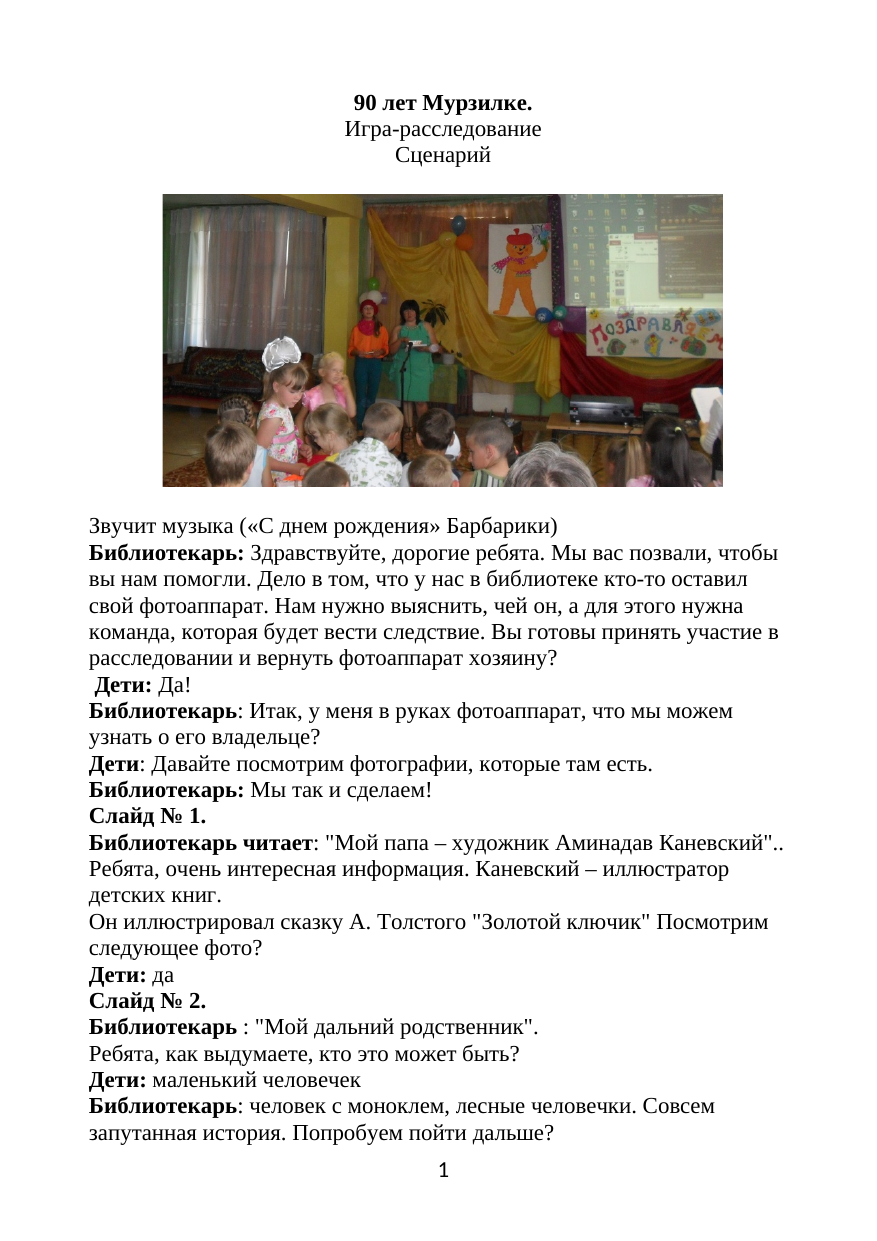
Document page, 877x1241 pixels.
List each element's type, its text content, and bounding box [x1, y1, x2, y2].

text Дети: да [89, 961, 797, 987]
text Ребята, как выдумаете, кто это может быть? [89, 1040, 797, 1066]
text Библиотекарь: Здравствуйте, дорогие ребята. Мы вас позвали, чтобы вы нам помогли. Дело в том, что у нас в библиотеке кто-то оставил свой фотоаппарат. Нам нужно выяснить, чей он, а для этого нужна команда, которая будет вести следствие. Вы готовы принять участие в расследовании и вернуть фотоаппарат хозяину? [89, 539, 797, 671]
text Библиотекарь: Мы так и сделаем! [89, 776, 797, 802]
text Сценарий [89, 141, 797, 168]
text Слайд № 2. [89, 987, 797, 1013]
text Дети: Давайте посмотрим фотографии, которые там есть. [89, 750, 797, 776]
text 90 лет Мурзилке. [89, 89, 797, 115]
text Библиотекарь : "Мой дальний родственник". [89, 1013, 797, 1040]
text Звучит музыка («С днем рождения» Барбарики) [89, 513, 797, 539]
text Дети: Да! [89, 671, 797, 697]
text Библиотекарь: человек с моноклем, лесные человечки. Совсем запутанная история. Попробуем пойти дальше? [89, 1092, 797, 1145]
text Библиотекарь читает: "Мой папа – художник Аминадав Каневский".. [89, 829, 797, 855]
text Игра-расследование [89, 115, 797, 141]
text Ребята, очень интересная информация. Каневский – иллюстратор детских книг. [89, 855, 797, 908]
text Библиотекарь: Итак, у меня в руках фотоаппарат, что мы можем узнать о его владельце? [89, 697, 797, 750]
text Слайд № 1. [89, 802, 797, 829]
text Он иллюстрировал сказку А. Толстого "Золотой ключик" Посмотрим следующее фото? [89, 908, 797, 961]
text Дети: маленький человечек [89, 1066, 797, 1092]
picture [162, 194, 723, 487]
